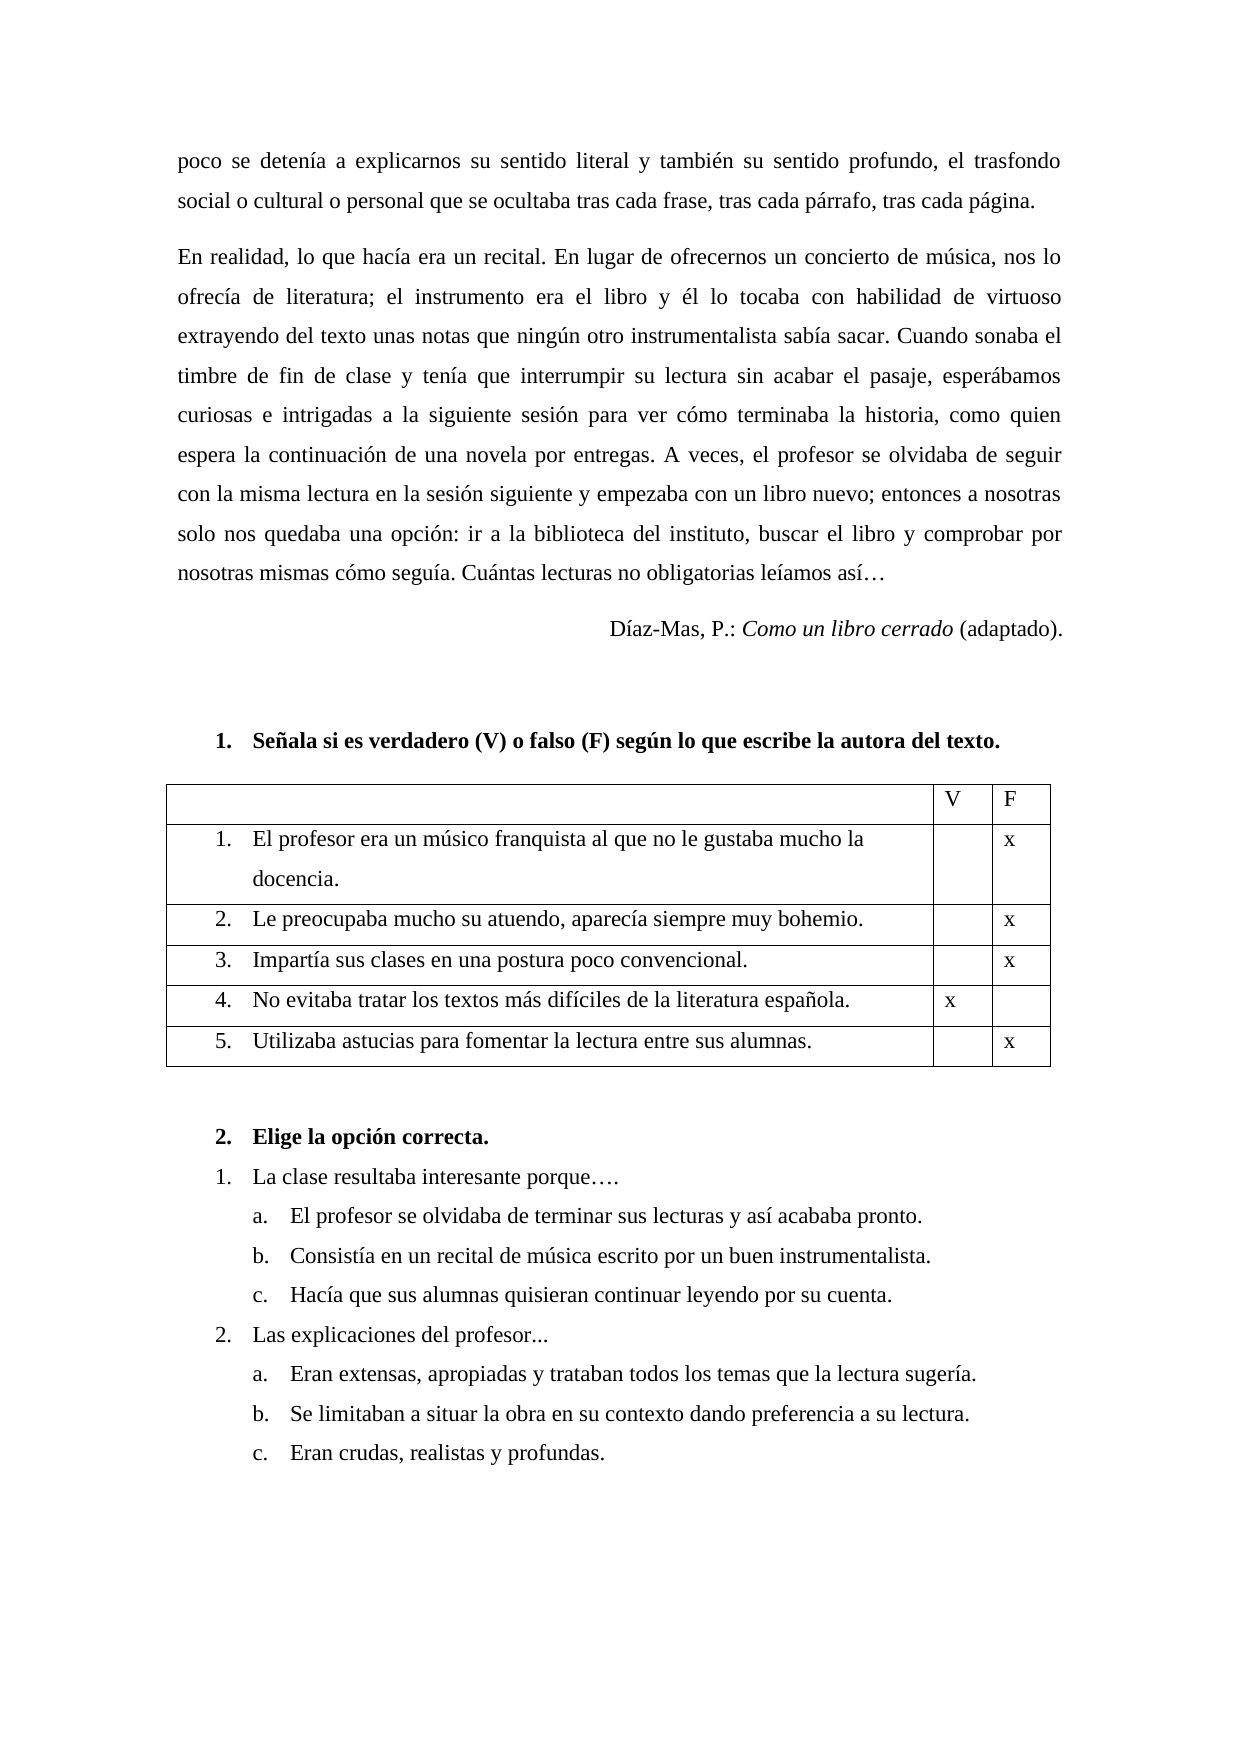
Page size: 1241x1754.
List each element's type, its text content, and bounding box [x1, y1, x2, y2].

text Díaz-Mas, P.: Como un libro cerrado (adaptado). [177, 615, 1063, 642]
table_cell [993, 986, 1050, 1026]
table_cell x [993, 1027, 1050, 1066]
table_cell x [934, 986, 992, 1026]
list Señala si es verdadero (V) o falso (F) según lo que escribe la autora del texto. [215, 727, 1063, 754]
table_cell [934, 905, 992, 945]
table_cell [934, 825, 992, 904]
list Hacía que sus alumnas quisieran continuar leyendo por su cuenta. [252, 1281, 1063, 1308]
text En realidad, lo que hacía era un recital. En lugar de ofrecernos un concierto de música, nos lo ofrecía de literatura; el instrumento era el libro y él lo tocaba con habilidad de virtuoso extrayendo del texto unas notas que ningún otro instrumentalista sabía sacar. Cuando sonaba el timbre de fin de clase y tenía que interrumpir su lectura sin acabar el pasaje, esperábamos curiosas e intrigadas a la siguiente sesión para ver cómo terminaba la historia, como quien espera la continuación de una novela por entregas. A veces, el profesor se olvidaba de seguir con la misma lectura en la sesión siguiente y empezaba con un libro nuevo; entonces a nosotras solo nos quedaba una opción: ir a la biblioteca del instituto, buscar el libro y comprobar por nosotras mismas cómo seguía. Cuántas lecturas no obligatorias leíamos así… [177, 243, 1063, 585]
table_cell Le preocupaba mucho su atuendo, aparecía siempre muy bohemio. [167, 905, 933, 945]
table_cell Impartía sus clases en una postura poco convencional. [167, 946, 933, 985]
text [177, 148, 1063, 213]
table_header [167, 785, 933, 824]
table_cell x [993, 825, 1050, 904]
table_cell x [993, 946, 1050, 985]
table_cell Utilizaba astucias para fomentar la lectura entre sus alumnas. [167, 1027, 933, 1066]
list Consistía en un recital de música escrito por un buen instrumentalista. [252, 1242, 1063, 1268]
list Eran extensas, apropiadas y trataban todos los temas que la lectura sugería. [252, 1360, 1063, 1387]
table_header F [993, 785, 1050, 824]
list Eran crudas, realistas y profundas. [252, 1439, 1063, 1466]
table_header V [934, 785, 992, 824]
list Se limitaban a situar la obra en su contexto dando preferencia a su lectura. [252, 1400, 1063, 1426]
table_cell El profesor era un músico franquista al que no le gustaba mucho la docencia. [167, 825, 933, 904]
list Elige la opción correcta. [215, 1123, 1063, 1150]
list Las explicaciones del profesor... [215, 1321, 1063, 1347]
table_cell x [993, 905, 1050, 945]
table_cell No evitaba tratar los textos más difíciles de la literatura española. [167, 986, 933, 1026]
list El profesor se olvidaba de terminar sus lecturas y así acababa pronto. [252, 1202, 1063, 1229]
table_cell [934, 1027, 992, 1066]
list La clase resultaba interesante porque…. [215, 1163, 1063, 1189]
table_cell [934, 946, 992, 985]
